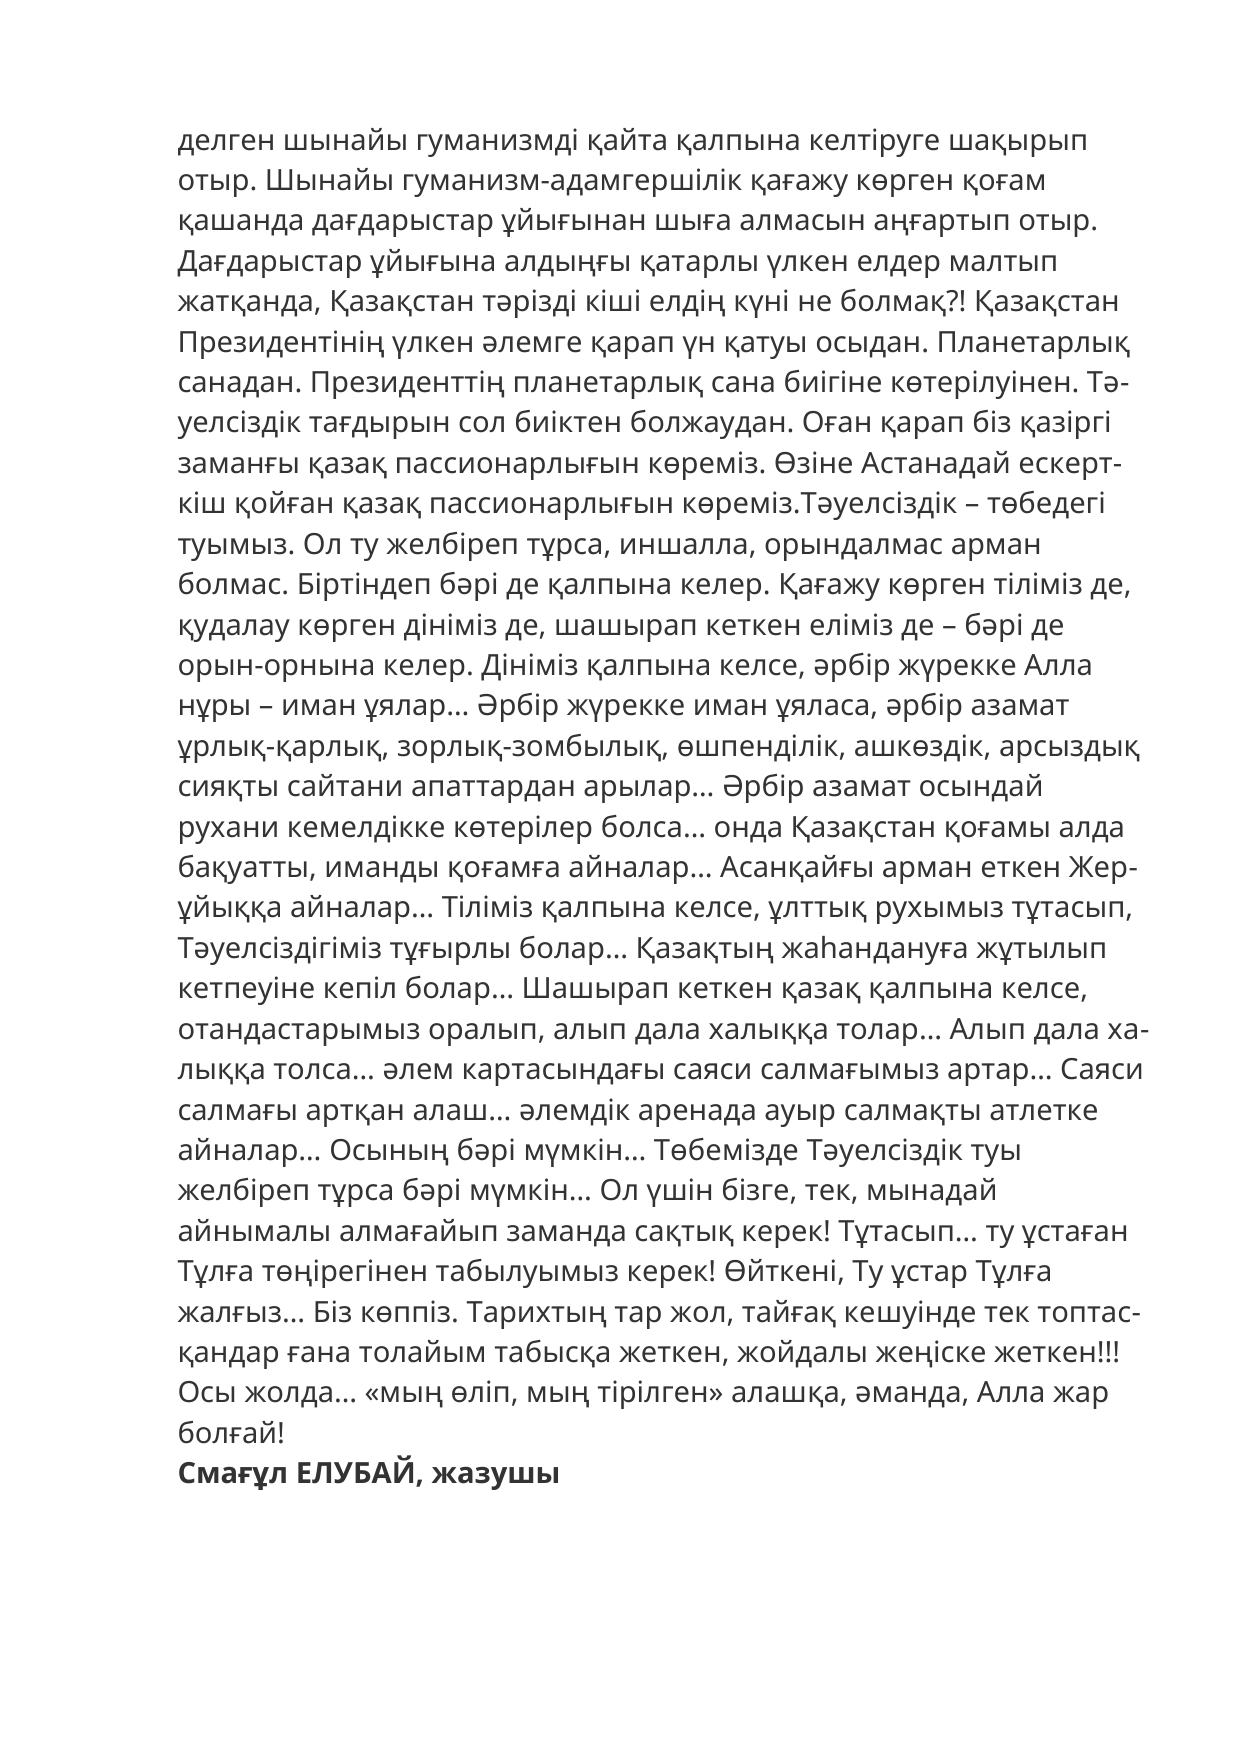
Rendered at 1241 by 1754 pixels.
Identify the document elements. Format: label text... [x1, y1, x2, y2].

text Дағдарыстар ұйығына алдыңғы қатарлы үлкен елдер малтып жатқанда, Қазақстан тәрізді кіші елдің күні не болмақ?! Қазақстан Президентінің үлкен әлемге қарап үн қатуы осыдан. Планетарлық санадан. Президенттің планетарлық сана биігіне көтерілуінен. Тәуелсіздік тағдырын сол биіктен болжаудан. Оған қарап біз қазіргі заманғы қазақ пассионарлығын көреміз. Өзіне Астанадай ескерткіш қойған қазақ пассионарлығын көреміз.Тәуелсіздік – төбедегі туымыз. Ол ту желбіреп тұрса, иншалла, орындалмас арман болмас. Біртіндеп бәрі де қалпына келер. Қағажу көрген тіліміз де, қудалау көрген дініміз де, шашырап кеткен еліміз де – бәрі де орын-орнына келер. Дініміз қалпына келсе, әрбір жүрекке Алла нұры – иман ұялар… Әрбір жүрекке иман ұяласа, әрбір азамат ұрлық-қарлық, зорлық-зомбылық, өшпенділік, ашкөздік, арсыздық сияқты сайтани апаттардан арылар… Әрбір азамат осындай рухани кемелдікке көтерілер болса… онда Қазақстан қоғамы алда бақуатты, иманды қоғамға айналар… Асанқайғы арман еткен Жерұйыққа айналар… Тіліміз қалпына келсе, ұлттық рухымыз тұтасып, Тәуелсіздігіміз тұғырлы болар… Қазақтың жаһандануға жұтылып кетпеуіне кепіл болар… Шашырап кеткен қазақ қалпына келсе, отандастарымыз оралып, алып дала халыққа толар… Алып дала халыққа толса… әлем картасындағы саяси салмағымыз артар… Саяси салмағы артқан алаш… әлемдік аренада ауыр салмақты атлетке айналар… Осының бәрі мүмкін… Төбемізде Тәуелсіздік туы желбіреп тұрса бәрі мүмкін… Ол үшін бізге, тек, мынадай айнымалы алмағайып заманда сақтық керек! Тұтасып… ту ұстаған Тұлға төңірегінен табылуымыз керек! Өйткені, Ту ұстар Тұлға жалғыз… Біз көппіз. Тарихтың тар жол, тайғақ кешуінде тек топтасқандар ғана толайым табысқа жеткен, жойдалы жеңіске жеткен!!! Осы жолда… «мың өліп, мың тірілген» алашқа, әманда, Алла жар болғай! [177, 239, 1152, 1452]
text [177, 118, 1152, 239]
text Смағұл ЕЛУБАЙ, жазушы [177, 1452, 1152, 1492]
